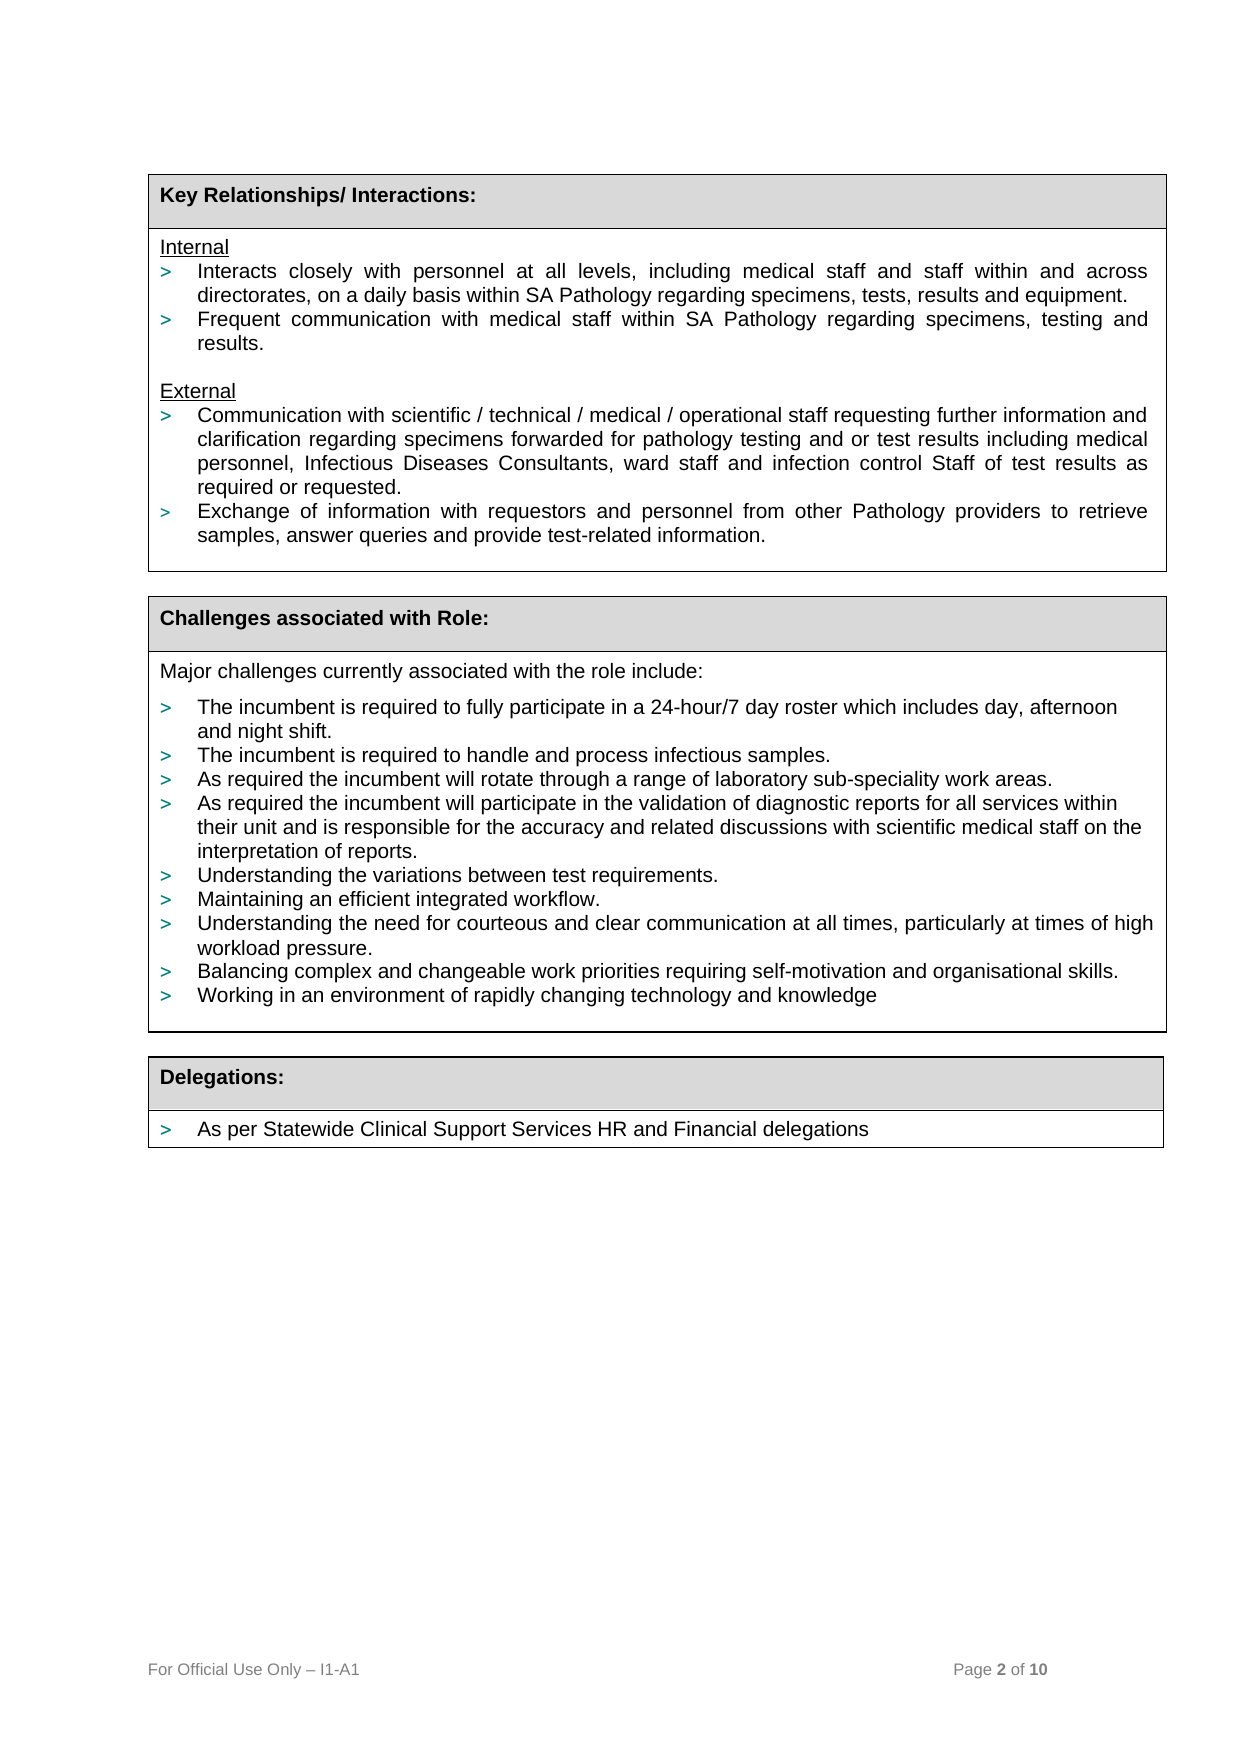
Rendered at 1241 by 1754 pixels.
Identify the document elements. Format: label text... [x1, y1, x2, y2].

table_header Challenges associated with Role: [149, 597, 1166, 651]
table_cell Major challenges currently associated with the role include: The incumbent is required to fully participate in a 24-hour/7 day roster which includes day, afternoon and night shift. The incumbent is required to handle and process infectious samples. As required the incumbent will rotate through a range of laboratory sub-speciality work areas. As required the incumbent will participate in the validation of diagnostic reports for all services within their unit and is responsible for the accuracy and related discussions with scientific medical staff on the interpretation of reports. Understanding the variations between test requirements. Maintaining an efficient integrated workflow. Understanding the need for courteous and clear communication at all times, particularly at times of high workload pressure. Balancing complex and changeable work priorities requiring self-motivation and organisational skills. Working in an environment of rapidly changing technology and knowledge [149, 652, 1166, 1031]
table_cell Internal Interacts closely with personnel at all levels, including medical staff and staff within and across directorates, on a daily basis within SA Pathology regarding specimens, tests, results and equipment. Frequent communication with medical staff within SA Pathology regarding specimens, testing and results. External Communication with scientific / technical / medical / operational staff requesting further information and clarification regarding specimens forwarded for pathology testing and or test results including medical personnel, Infectious Diseases Consultants, ward staff and infection control Staff of test results as required or requested. Exchange of information with requestors and personnel from other Pathology providers to retrieve samples, answer queries and provide test-related information. [149, 229, 1166, 571]
table_header Delegations: [149, 1058, 1163, 1109]
table_cell As per Statewide Clinical Support Services HR and Financial delegations [149, 1111, 1163, 1147]
table_header Key Relationships/ Interactions: [149, 175, 1166, 228]
